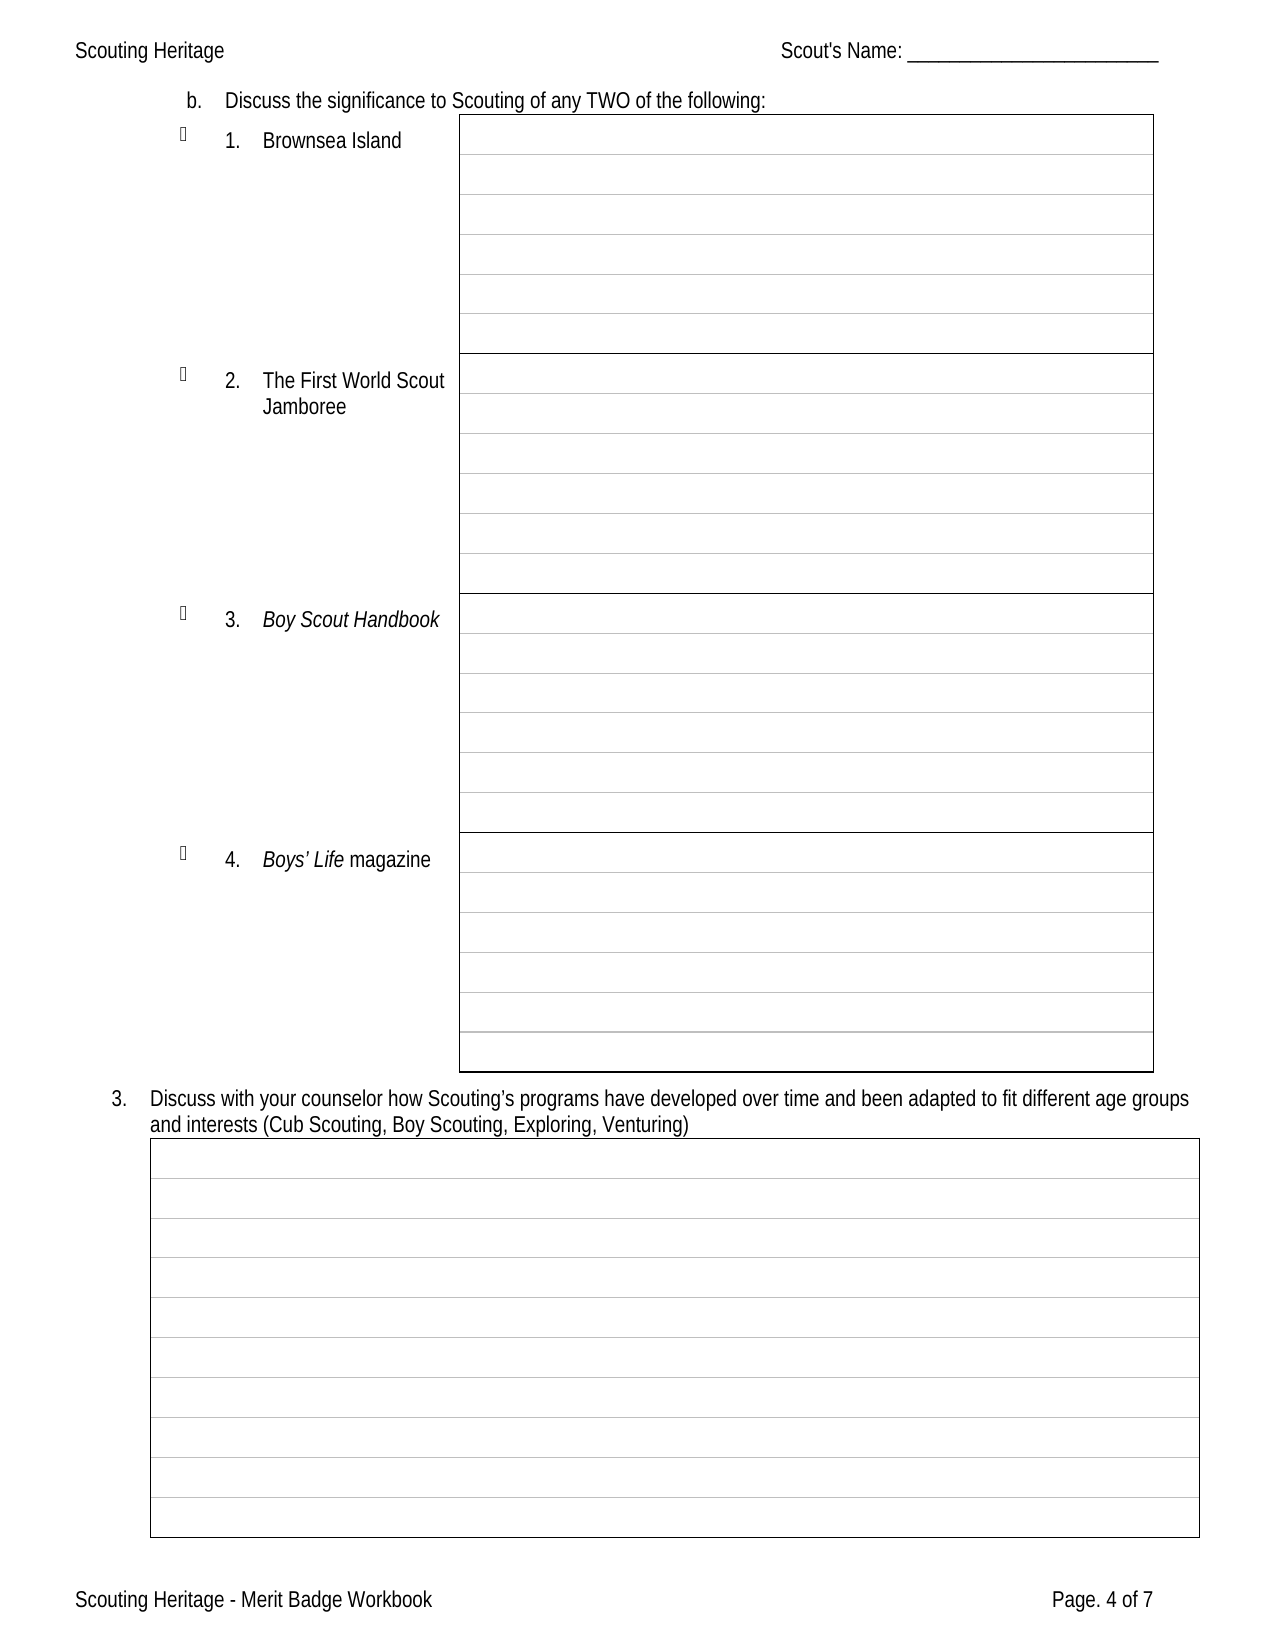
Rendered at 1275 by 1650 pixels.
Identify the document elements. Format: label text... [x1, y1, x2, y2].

text b. Discuss the significance to Scouting of any TWO of the following: [150, 87, 1200, 114]
table_header Brownsea Island [251, 114, 459, 353]
table_cell [460, 993, 1153, 1031]
table_cell The First World Scout Jamboree [251, 353, 459, 593]
table_cell [460, 474, 1153, 513]
table_cell 4. [212, 832, 251, 1071]
table_cell [460, 753, 1153, 792]
table_cell [151, 1418, 1199, 1457]
table_cell [168, 593, 212, 832]
table_cell [151, 1338, 1199, 1377]
table_cell [460, 514, 1153, 553]
table_cell [460, 793, 1153, 832]
table_cell Boy Scout Handbook [251, 593, 459, 832]
table_cell [460, 674, 1153, 712]
text 3. Discuss with your counselor how Scouting’s programs have developed over time and been adapted to fit different age groups and interests (Cub Scouting, Boy Scouting, Exploring, Venturing) [75, 1085, 1200, 1138]
table_cell [460, 713, 1153, 752]
table_cell [460, 953, 1153, 992]
table_header [151, 1139, 1199, 1177]
table_cell [460, 554, 1153, 593]
table_cell [460, 195, 1153, 233]
table_header [168, 114, 212, 353]
table_cell [168, 832, 212, 1071]
table_cell [460, 873, 1153, 912]
table_cell [151, 1258, 1199, 1297]
table_cell [460, 833, 1153, 872]
table_cell [460, 235, 1153, 273]
table_cell [460, 275, 1153, 313]
table_cell [460, 594, 1153, 632]
table_cell [460, 434, 1153, 473]
table_cell [151, 1458, 1199, 1497]
table_cell [151, 1498, 1199, 1537]
table_header 1. [212, 114, 251, 353]
table_cell [460, 314, 1153, 353]
table_cell [151, 1179, 1199, 1217]
table_header [460, 115, 1153, 154]
table_cell [460, 155, 1153, 194]
table_cell 3. [212, 593, 251, 832]
table_cell [168, 353, 212, 593]
table_cell [151, 1219, 1199, 1257]
table_cell [460, 394, 1153, 433]
table_cell Boys’ Life magazine [251, 832, 459, 1071]
table_cell [460, 354, 1153, 393]
table_cell [460, 1033, 1153, 1071]
table_cell 2. [212, 353, 251, 593]
table_cell [460, 913, 1153, 952]
table_cell [460, 634, 1153, 672]
table_cell [151, 1378, 1199, 1417]
table_cell [151, 1298, 1199, 1337]
